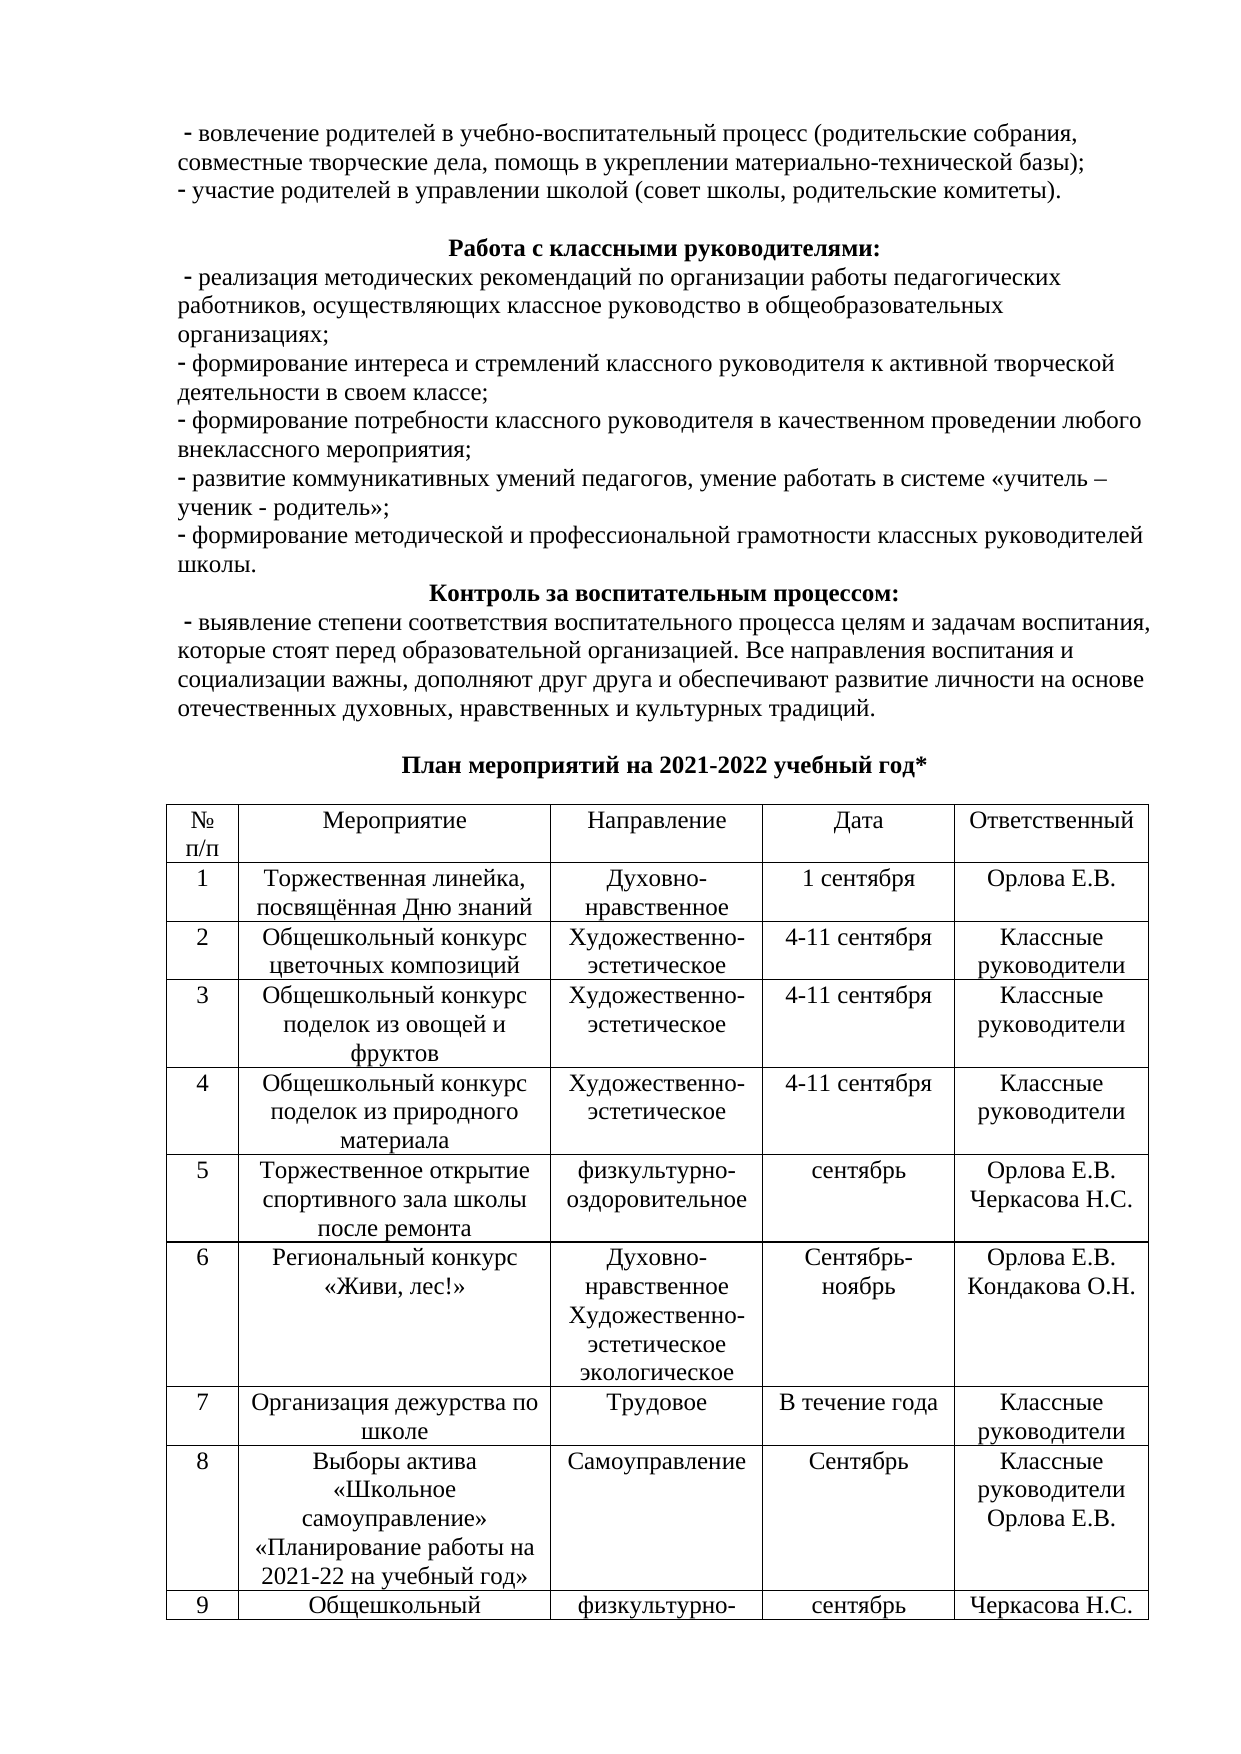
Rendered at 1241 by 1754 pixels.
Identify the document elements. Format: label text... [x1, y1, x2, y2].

text выявление степени соответствия воспитательного процесса целям и задачам воспитания, которые стоят перед образовательной организацией. Все направления воспитания и социализации важны, дополняют друг друга и обеспечивают развитие личности на основе отечественных духовных, нравственных и культурных традиций. [177, 607, 1152, 750]
text План мероприятий на 2021-2022 учебный год* [177, 750, 1152, 779]
text развитие коммуникативных умений педагогов, умение работать в системе «учитель – ученик - родитель»; [177, 463, 1152, 521]
table_cell физкультурно-оздоровительное [551, 1155, 762, 1241]
table_cell Самоуправление [551, 1446, 762, 1589]
table_cell Торжественное открытие спортивного зала школы после ремонта [239, 1155, 550, 1241]
table_cell 3 [167, 980, 238, 1067]
text реализация методических рекомендаций по организации работы педагогических работников, осуществляющих классное руководство в общеобразовательных организациях; [177, 262, 1152, 348]
table_cell 4 [167, 1068, 238, 1154]
table_cell Черкасова Н.С. [955, 1591, 1148, 1619]
text Контроль за воспитательным процессом: [177, 578, 1152, 607]
text участие родителей в управлении школой (совет школы, родительские комитеты). [177, 176, 1152, 204]
table_cell 2 [167, 922, 238, 979]
table_cell 9 [167, 1591, 238, 1619]
table_cell 7 [167, 1387, 238, 1445]
table_cell Общешкольный конкурс поделок из природного материала [239, 1068, 550, 1154]
table_cell Художественно-эстетическое [551, 1068, 762, 1154]
table_cell Классные руководители [955, 1387, 1148, 1445]
table_header № п/п [167, 805, 238, 862]
table_cell В течение года [763, 1387, 954, 1445]
table_cell 1 [167, 863, 238, 921]
table_cell Художественно-эстетическое [551, 922, 762, 979]
table_cell Сентябрь [763, 1446, 954, 1589]
text вовлечение родителей в учебно-воспитательный процесс (родительские собрания, совместные творческие дела, помощь в укреплении материально-технической базы); [177, 118, 1152, 176]
table_cell Художественно-эстетическое [551, 980, 762, 1067]
table_cell 4-11 сентября [763, 922, 954, 979]
table_cell Орлова Е.В. Кондакова О.Н. [955, 1243, 1148, 1386]
table_cell сентябрь [763, 1591, 954, 1619]
table_cell Орлова Е.В. Черкасова Н.С. [955, 1155, 1148, 1241]
table_header Мероприятие [239, 805, 550, 862]
table_cell Общешкольный конкурс цветочных композиций [239, 922, 550, 979]
table_cell Сентябрь-ноябрь [763, 1243, 954, 1386]
table_cell Классные руководители [955, 1068, 1148, 1154]
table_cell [551, 1591, 762, 1619]
table_header Ответственный [955, 805, 1148, 862]
text формирование потребности классного руководителя в качественном проведении любого внеклассного мероприятия; [177, 406, 1152, 463]
table_cell сентябрь [763, 1155, 954, 1241]
table_cell 4-11 сентября [763, 980, 954, 1067]
table_cell Классные руководители [955, 980, 1148, 1067]
text Работа с классными руководителями: [177, 233, 1152, 262]
table_cell Классные руководители [955, 922, 1148, 979]
table_cell Духовно-нравственное Художественно-эстетическое экологическое [551, 1243, 762, 1386]
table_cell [239, 1591, 550, 1619]
table_cell 1 сентября [763, 863, 954, 921]
table_cell Общешкольный конкурс поделок из овощей и фруктов [239, 980, 550, 1067]
table_cell Орлова Е.В. [955, 863, 1148, 921]
table_cell Организация дежурства по школе [239, 1387, 550, 1445]
table_cell Региональный конкурс «Живи, лес!» [239, 1243, 550, 1386]
table_header Дата [763, 805, 954, 862]
table_cell Классные руководители Орлова Е.В. [955, 1446, 1148, 1589]
table_cell 5 [167, 1155, 238, 1241]
table_cell 6 [167, 1243, 238, 1386]
table_cell Торжественная линейка, посвящённая Дню знаний [239, 863, 550, 921]
table_cell Духовно-нравственное [551, 863, 762, 921]
table_cell Выборы актива «Школьное самоуправление» «Планирование работы на 2021-22 на учебный год» [239, 1446, 550, 1589]
text формирование методической и профессиональной грамотности классных руководителей школы. [177, 521, 1152, 578]
table_cell Трудовое [551, 1387, 762, 1445]
table_header Направление [551, 805, 762, 862]
table_cell 8 [167, 1446, 238, 1589]
text формирование интереса и стремлений классного руководителя к активной творческой деятельности в своем классе; [177, 348, 1152, 406]
table_cell 4-11 сентября [763, 1068, 954, 1154]
